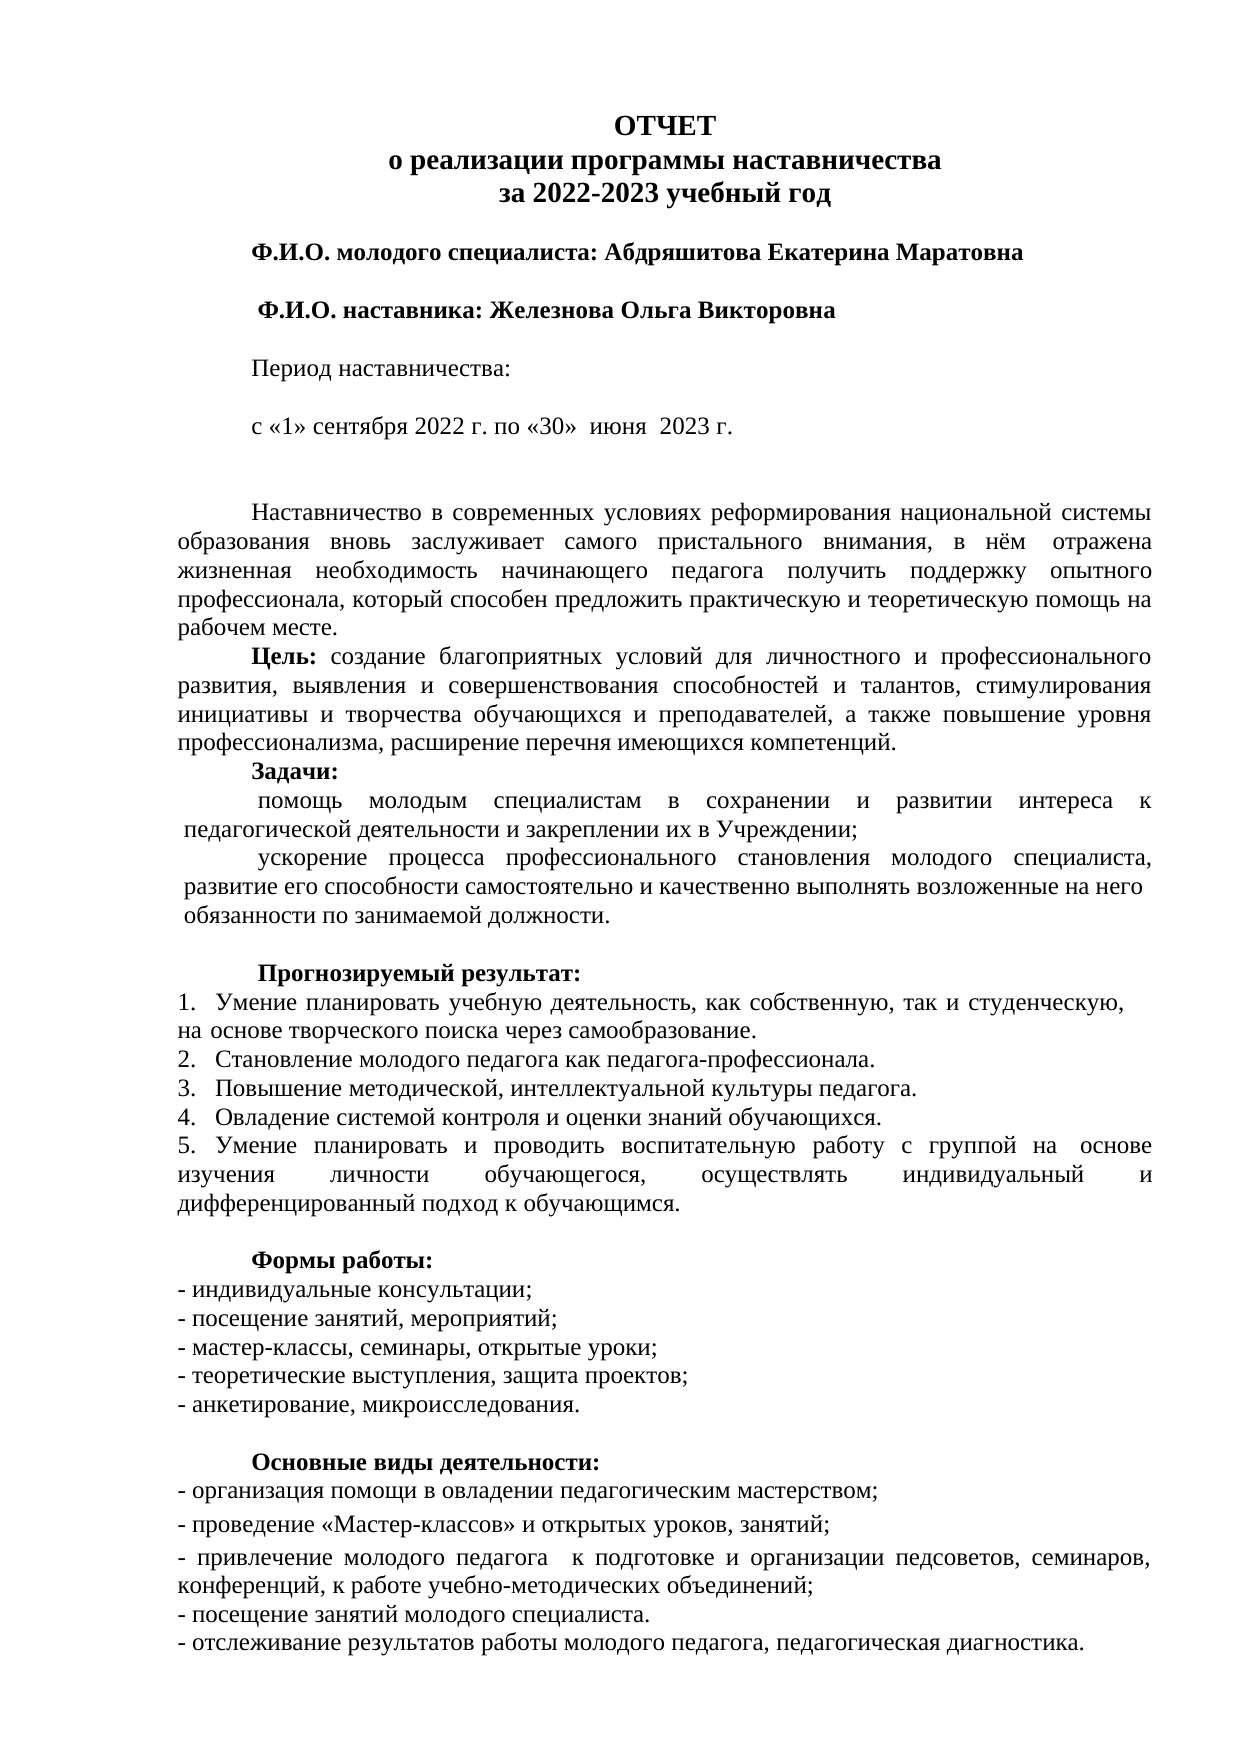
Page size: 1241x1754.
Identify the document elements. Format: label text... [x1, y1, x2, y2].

subtitle Прогнозируемый результат: [184, 958, 1152, 987]
list посещение занятий, мероприятий; [177, 1303, 1176, 1332]
list Умение планировать и проводить воспитательную работу с группой на основе изучения личности обучающегося, осуществлять индивидуальный и дифференцированный подход к обучающимся. [177, 1130, 1152, 1217]
list мастер-классы, семинары, открытые уроки; [177, 1332, 1176, 1360]
list индивидуальные консультации; [177, 1274, 1176, 1303]
subtitle с «1» сентября 2022 г. по «30» июня 2023 г. [251, 411, 1023, 440]
subtitle помощь молодым специалистам в сохранении и развитии интереса к педагогической деятельности и закреплении их в Учреждении; [184, 786, 1152, 843]
list Повышение методической, интеллектуальной культуры педагога. [177, 1073, 1152, 1102]
list анкетирование, микроисследования. [177, 1389, 1176, 1418]
list Умение планировать учебную деятельность, как собственную, так и студенческую, на основе творческого поиска через самообразование. [177, 987, 1152, 1044]
subtitle Период наставничества: [251, 353, 1023, 382]
subtitle Ф.И.О. молодого специалиста: Абдряшитова Екатерина Маратовна [251, 237, 1173, 266]
list теоретические выступления, защита проектов; [177, 1360, 1176, 1389]
subtitle Основные виды деятельности: [251, 1447, 1176, 1476]
subtitle ускорение процесса профессионального становления молодого специалиста, развитие его способности самостоятельно и качественно выполнять возложенные на него [184, 843, 1152, 900]
text ОТЧЕТ [154, 108, 1176, 142]
list проведение «Мастер-классов» и открытых уроков, занятий; [177, 1509, 1176, 1537]
text за 2022-2023 учебный год [154, 175, 1176, 209]
list организация помощи в овладении педагогическим мастерством; [177, 1476, 1176, 1504]
list посещение занятий молодого специалиста. [177, 1599, 1176, 1628]
text Цель: создание благоприятных условий для личностного и профессионального развития, выявления и совершенствования способностей и талантов, стимулирования инициативы и творчества обучающихся и преподавателей, а также повышение уровня профессионализма, расширение перечня имеющихся компетенций. [177, 641, 1152, 756]
list отслеживание результатов работы молодого педагога, педагогическая диагностика. [177, 1628, 1176, 1656]
subtitle Задачи: [251, 757, 1152, 785]
text Наставничество в современных условиях реформирования национальной системы образования вновь заслуживает самого пристального внимания, в нём отражена жизненная необходимость начинающего педагога получить поддержку опытного профессионала, который способен предложить практическую и теоретическую помощь на рабочем месте. [177, 497, 1152, 641]
list Становление молодого педагога как педагога-профессионала. [177, 1044, 1152, 1073]
subtitle Ф.И.О. наставника: Железнова Ольга Викторовна [251, 295, 1023, 324]
text о реализации программы наставничества [154, 142, 1176, 175]
subtitle Формы работы: [251, 1246, 1176, 1274]
list привлечение молодого педагога к подготовке и организации педсоветов, семинаров, конференций, к работе учебно-методических объединений; [177, 1542, 1152, 1599]
subtitle обязанности по занимаемой должности. [184, 900, 1152, 929]
list Овладение системой контроля и оценки знаний обучающихся. [177, 1102, 1152, 1130]
